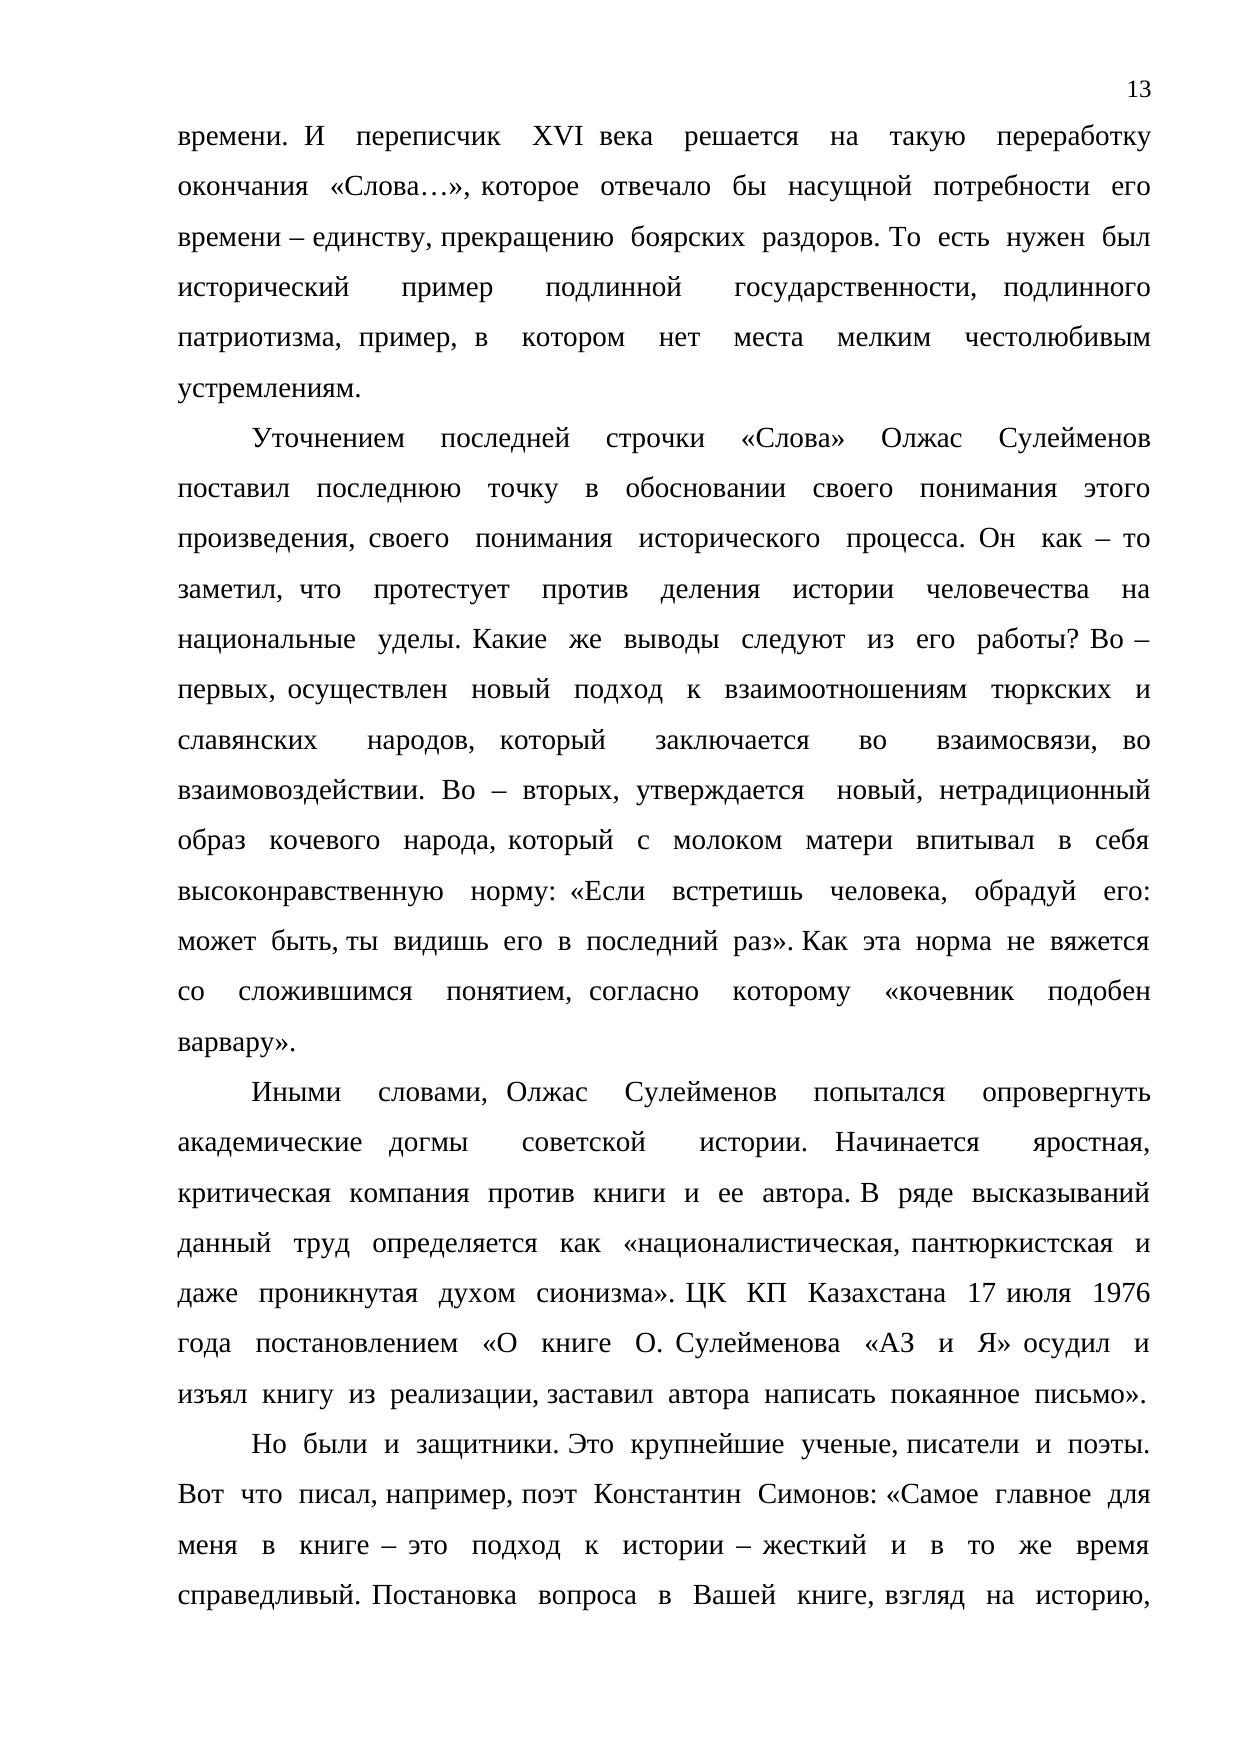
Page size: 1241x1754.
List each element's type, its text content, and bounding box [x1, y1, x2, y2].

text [177, 118, 1152, 403]
text Уточнением последней строчки «Слова» Олжас Сулейменов поставил последнюю точку в обосновании своего понимания этого произведения, своего понимания исторического процесса. Он как – то заметил, что протестует против деления истории человечества на национальные уделы. Какие же выводы следуют из его работы? Во – первых, осуществлен новый подход к взаимоотношениям тюркских и славянских народов, который заключается во взаимосвязи, во взаимовоздействии. Во – вторых, утверждается новый, нетрадиционный образ кочевого народа, который с молоком матери впитывал в себя высоконравственную норму: «Если встретишь человека, обрадуй его: может быть, ты видишь его в последний раз». Как эта норма не вяжется со сложившимся понятием, согласно которому «кочевник подобен варвару». [177, 420, 1152, 1057]
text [177, 1426, 1152, 1611]
text Иными словами, Олжас Сулейменов попытался опровергнуть академические догмы советской истории. Начинается яростная, критическая компания против книги и ее автора. В ряде высказываний данный труд определяется как «националистическая, пантюркистская и даже проникнутая духом сионизма». ЦК КП Казахстана 17 июля 1976 года постановлением «О книге О. Сулейменова «АЗ и Я» осудил и изъял книгу из реализации, заставил автора написать покаянное письмо». [177, 1074, 1152, 1409]
